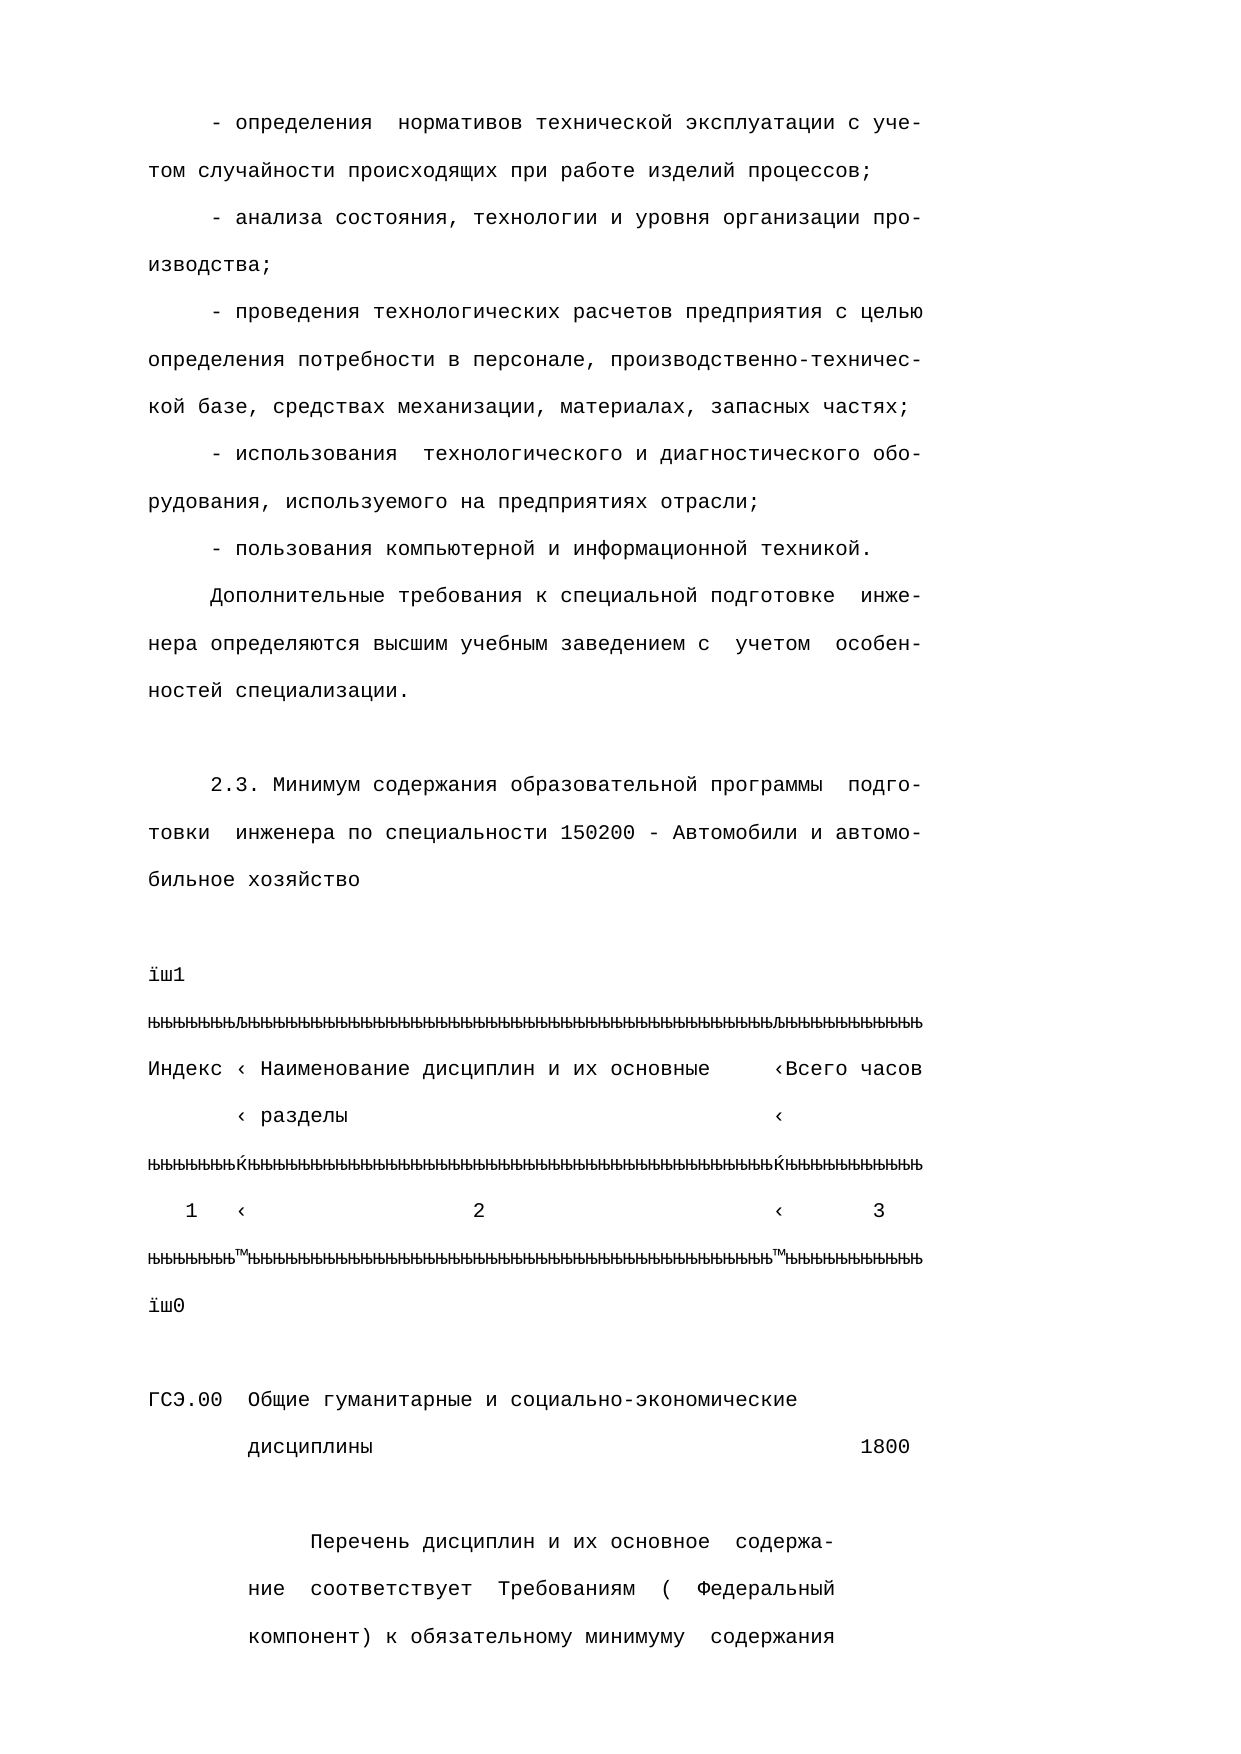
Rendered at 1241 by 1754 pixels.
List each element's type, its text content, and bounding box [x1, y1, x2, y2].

text - пользования компьютерной и информационной техникой. [148, 538, 1152, 562]
text - определения нормативов технической эксплуатации с уче- [148, 112, 1152, 136]
text Дополнительные требования к специальной подготовке инже- [148, 585, 1152, 609]
text нера определяются высшим учебным заведением с учетом особен- [148, 632, 1152, 656]
text изводства; [148, 254, 1152, 278]
text товки инженера по специальности 150200 - Автомобили и автомо- [148, 822, 1152, 845]
text - анализа состояния, технологии и уровня организации про- [148, 207, 1152, 231]
text њњњњњњњќњњњњњњњњњњњњњњњњњњњњњњњњњњњњњњњњњњњњњњњњњњќњњњњњњњњњњњ [148, 1153, 1152, 1176]
text рудования, используемого на предприятиях отрасли; [148, 491, 1152, 514]
text - использования технологического и диагностического обо- [148, 443, 1152, 467]
text њњњњњњњљњњњњњњњњњњњњњњњњњњњњњњњњњњњњњњњњњњњњњњњњњњљњњњњњњњњњњњ [148, 1011, 1152, 1034]
text компонент) к обязательному минимуму содержания [148, 1626, 1152, 1649]
text 1 ‹ 2 ‹ 3 [148, 1200, 1152, 1224]
text Индекс ‹ Наименование дисциплин и их основные ‹Всего часов [148, 1058, 1152, 1082]
text ние соответствует Требованиям ( Федеральный [148, 1578, 1152, 1602]
text їш0 [148, 1294, 1152, 1318]
text ГСЭ.00 Общие гуманитарные и социально-экономические [148, 1389, 1152, 1413]
text ностей специализации. [148, 680, 1152, 703]
text - проведения технологических расчетов предприятия с целью [148, 301, 1152, 325]
text определения потребности в персонале, производственно-техничес- [148, 349, 1152, 372]
text 2.3. Минимум содержания образовательной программы подго- [148, 774, 1152, 798]
text кой базе, средствах механизации, материалах, запасных частях; [148, 396, 1152, 420]
text њњњњњњњ™њњњњњњњњњњњњњњњњњњњњњњњњњњњњњњњњњњњњњњњњњњ™њњњњњњњњњњњ [148, 1247, 1152, 1271]
text дисциплины 1800 [148, 1436, 1152, 1460]
text їш1 [148, 963, 1152, 987]
text бильное хозяйство [148, 869, 1152, 893]
text ‹ разделы ‹ [148, 1105, 1152, 1129]
text Перечень дисциплин и их основное содержа- [148, 1531, 1152, 1555]
text том случайности происходящих при работе изделий процессов; [148, 159, 1152, 183]
